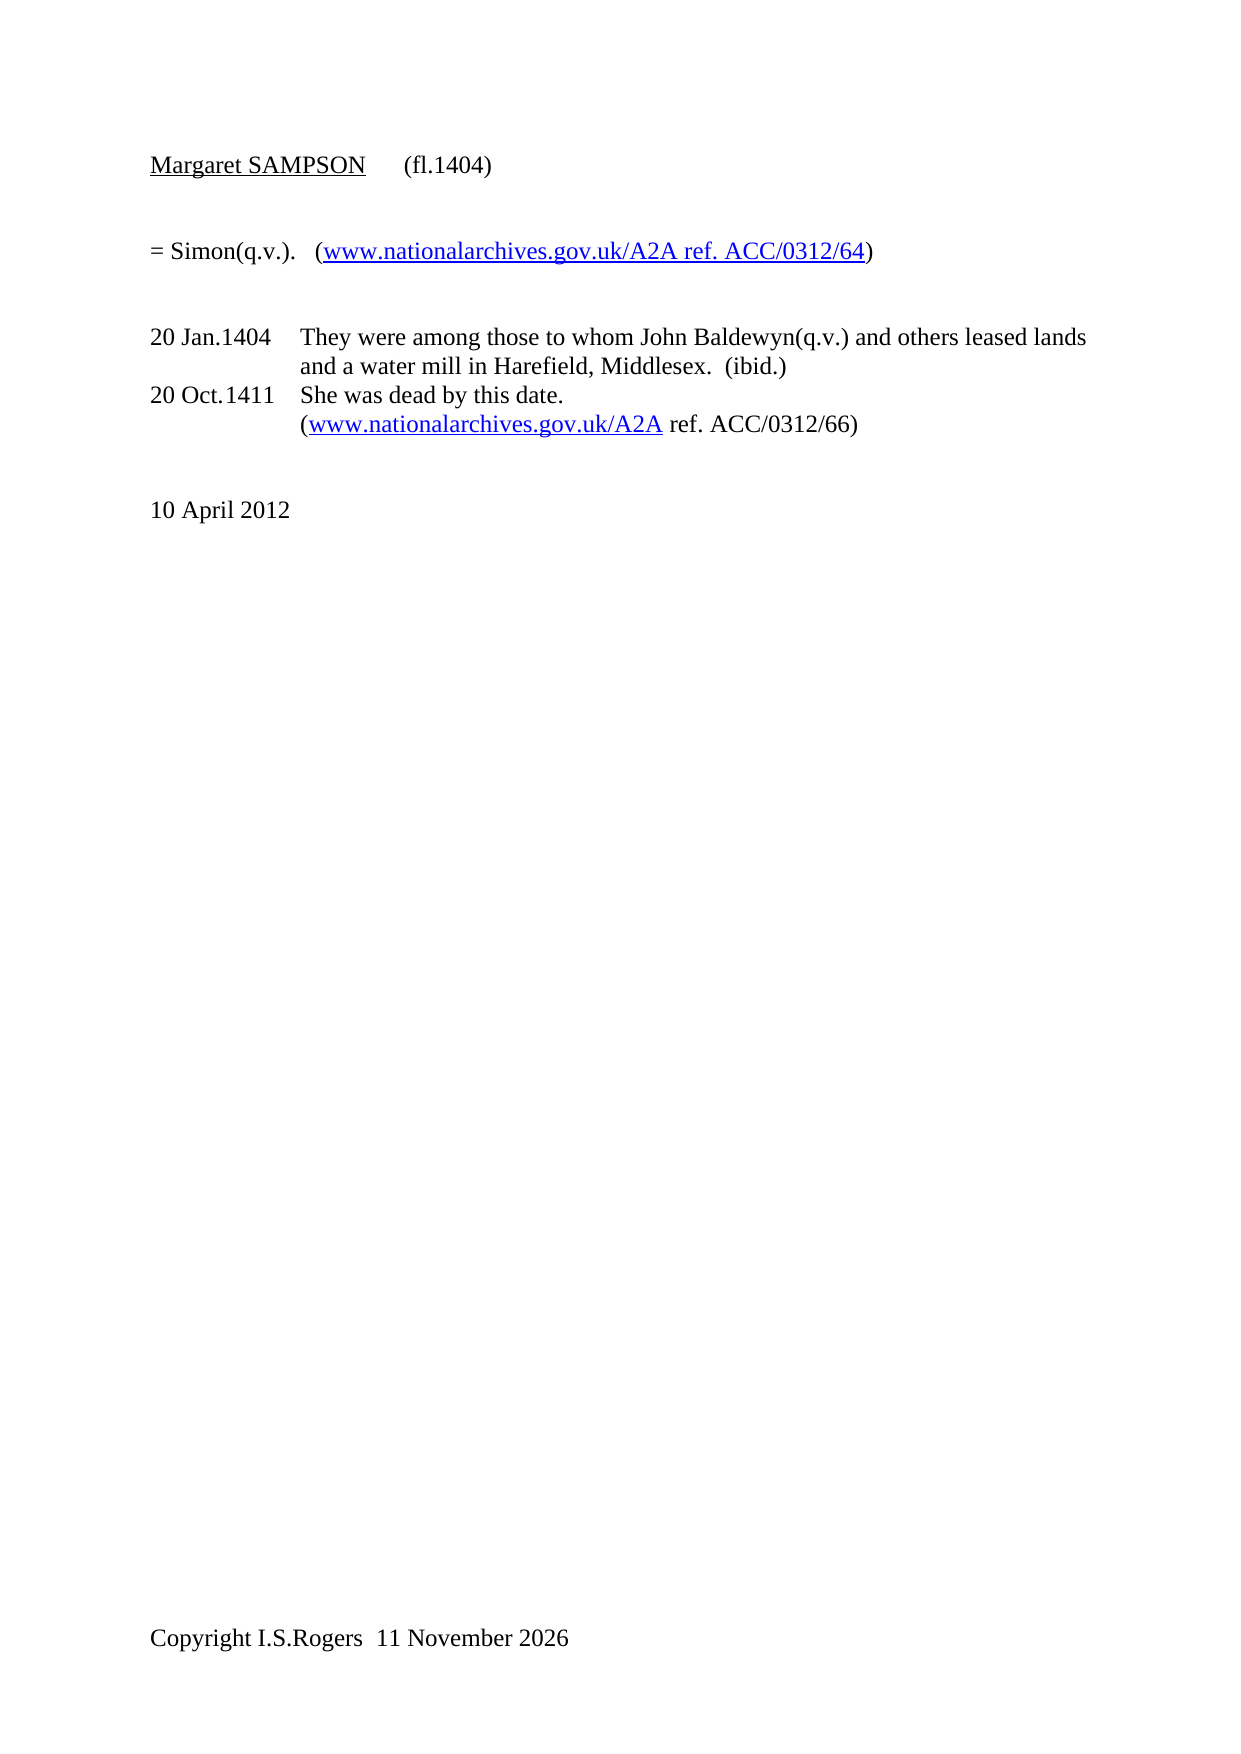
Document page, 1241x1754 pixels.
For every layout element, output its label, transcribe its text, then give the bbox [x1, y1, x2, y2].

text Margaret SAMPSON (fl.1404) [150, 150, 1090, 179]
text = Simon(q.v.). (www.nationalarchives.gov.uk/A2A ref. ACC/0312/64) [150, 236, 1090, 265]
text 10 April 2012 [150, 495, 1090, 524]
text 20 Oct. 1411 She was dead by this date. [150, 380, 1090, 409]
text 20 Jan.1404 They were among those to whom John Baldewyn(q.v.) and others leased lands [150, 322, 1090, 351]
text (www.nationalarchives.gov.uk/A2A ref. ACC/0312/66) [150, 409, 1090, 437]
text and a water mill in Harefield, Middlesex. (ibid.) [150, 351, 1090, 380]
